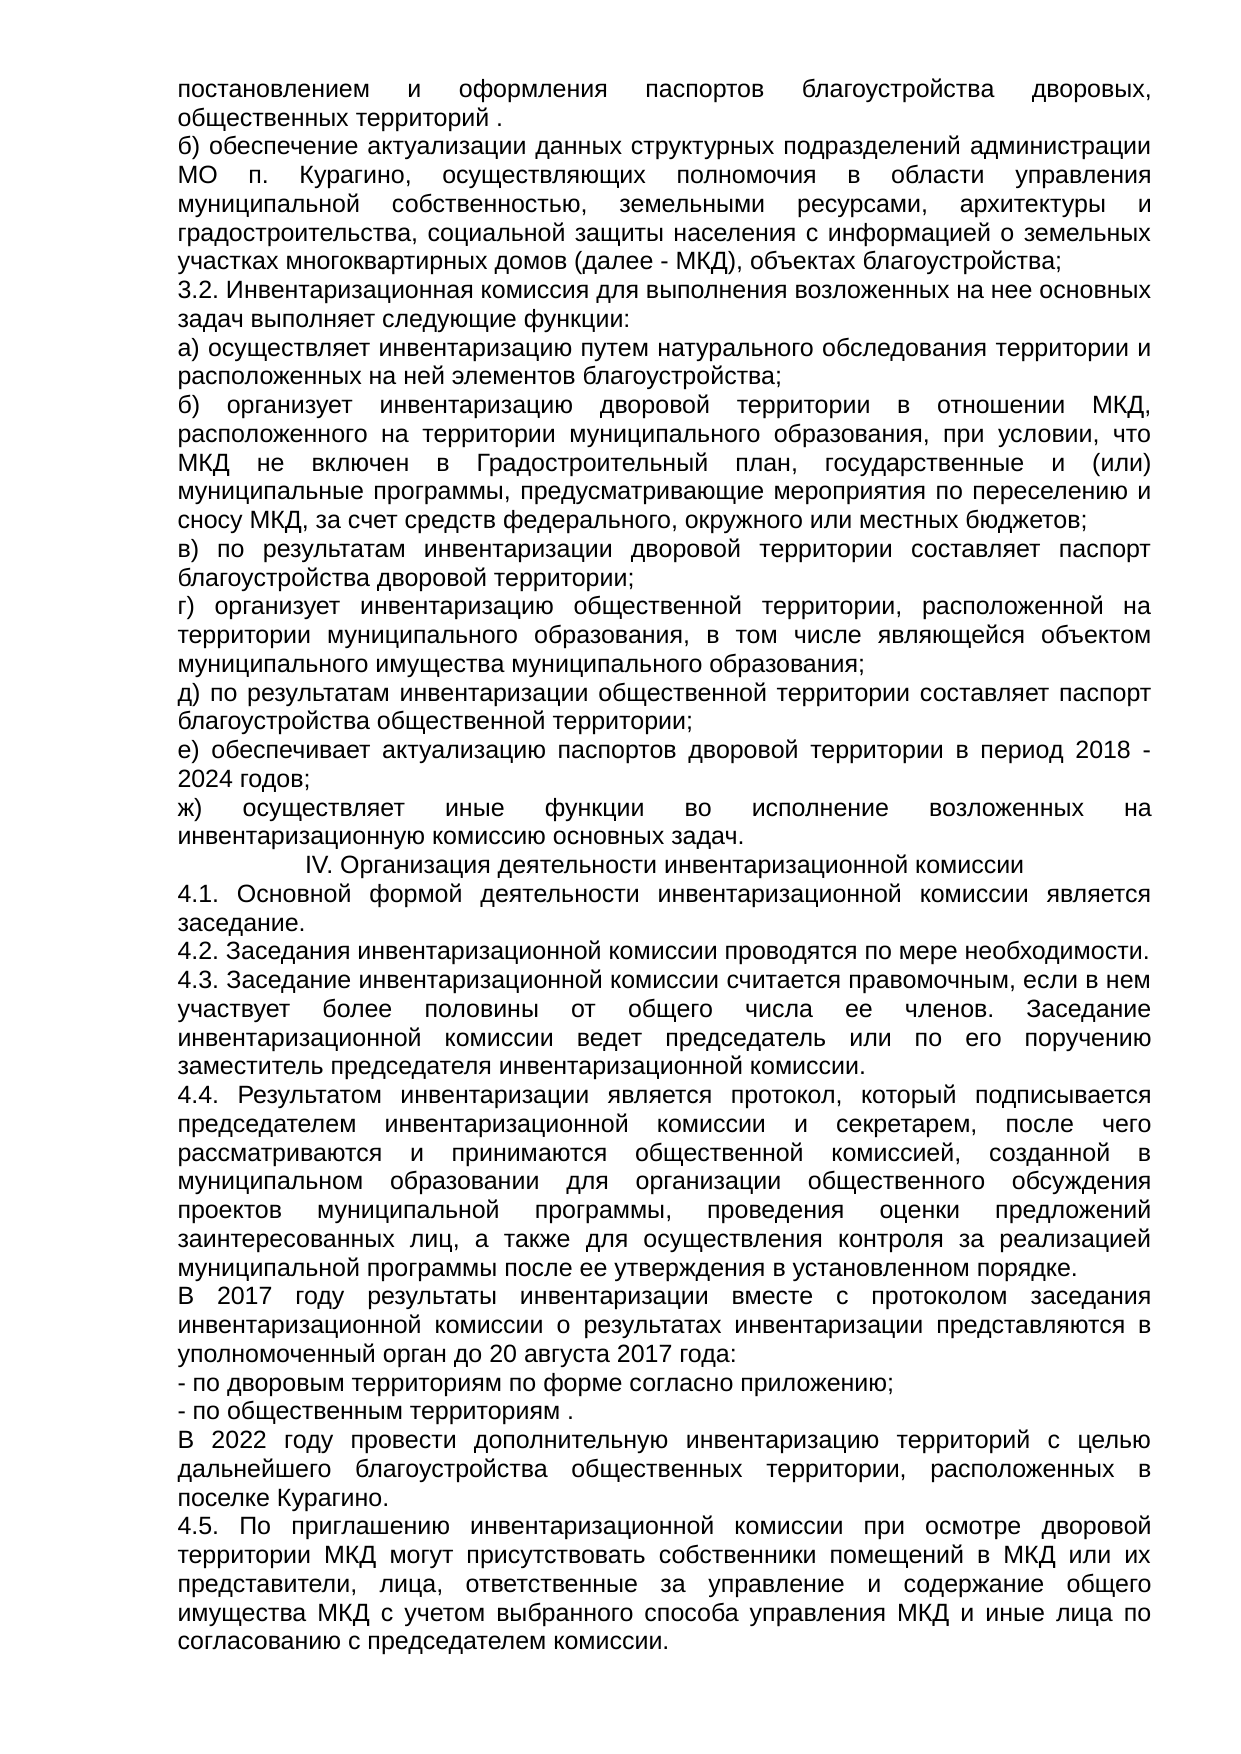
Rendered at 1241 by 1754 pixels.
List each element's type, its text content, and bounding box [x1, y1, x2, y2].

text В 2022 году провести дополнительную инвентаризацию территорий с целью дальнейшего благоустройства общественных территории, расположенных в поселке Курагино. [177, 1425, 1152, 1511]
text г) организует инвентаризацию общественной территории, расположенной на территории муниципального образования, в том числе являющейся объектом муниципального имущества муниципального образования; [177, 591, 1152, 678]
text В 2017 году результаты инвентаризации вместе с протоколом заседания инвентаризационной комиссии о результатах инвентаризации представляются в уполномоченный орган до 20 августа 2017 года: [177, 1281, 1152, 1368]
text IV. Организация деятельности инвентаризационной комиссии [177, 850, 1152, 879]
text 4.3. Заседание инвентаризационной комиссии считается правомочным, если в нем участвует более половины от общего числа ее членов. Заседание инвентаризационной комиссии ведет председатель или по его поручению заместитель председателя инвентаризационной комиссии. [177, 965, 1152, 1080]
text 4.2. Заседания инвентаризационной комиссии проводятся по мере необходимости. [177, 936, 1152, 965]
text 4.5. По приглашению инвентаризационной комиссии при осмотре дворовой территории МКД могут присутствовать собственники помещений в МКД или их представители, лица, ответственные за управление и содержание общего имущества МКД с учетом выбранного способа управления МКД и иные лица по согласованию с председателем комиссии. [177, 1511, 1152, 1655]
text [177, 74, 1152, 131]
text б) обеспечение актуализации данных структурных подразделений администрации МО п. Курагино, осуществляющих полномочия в области управления муниципальной собственностью, земельными ресурсами, архитектуры и градостроительства, социальной защиты населения с информацией о земельных участках многоквартирных домов (далее - МКД), объектах благоустройства; [177, 131, 1152, 275]
text б) организует инвентаризацию дворовой территории в отношении МКД, расположенного на территории муниципального образования, при условии, что МКД не включен в Градостроительный план, государственные и (или) муниципальные программы, предусматривающие мероприятия по переселению и сносу МКД, за счет средств федерального, окружного или местных бюджетов; [177, 390, 1152, 534]
text в) по результатам инвентаризации дворовой территории составляет паспорт благоустройства дворовой территории; [177, 534, 1152, 591]
text - по дворовым территориям по форме согласно приложению; [177, 1368, 1152, 1396]
text е) обеспечивает актуализацию паспортов дворовой территории в период 2018 - 2024 годов; [177, 735, 1152, 793]
text 4.4. Результатом инвентаризации является протокол, который подписывается председателем инвентаризационной комиссии и секретарем, после чего рассматриваются и принимаются общественной комиссией, созданной в муниципальном образовании для организации общественного обсуждения проектов муниципальной программы, проведения оценки предложений заинтересованных лиц, а также для осуществления контроля за реализацией муниципальной программы после ее утверждения в установленном порядке. [177, 1080, 1152, 1281]
text 3.2. Инвентаризационная комиссия для выполнения возложенных на нее основных задач выполняет следующие функции: [177, 275, 1152, 333]
text а) осуществляет инвентаризацию путем натурального обследования территории и расположенных на ней элементов благоустройства; [177, 333, 1152, 390]
text ж) осуществляет иные функции во исполнение возложенных на инвентаризационную комиссию основных задач. [177, 793, 1152, 850]
text д) по результатам инвентаризации общественной территории составляет паспорт благоустройства общественной территории; [177, 678, 1152, 735]
text - по общественным территориям . [177, 1396, 1152, 1425]
text 4.1. Основной формой деятельности инвентаризационной комиссии является заседание. [177, 879, 1152, 936]
